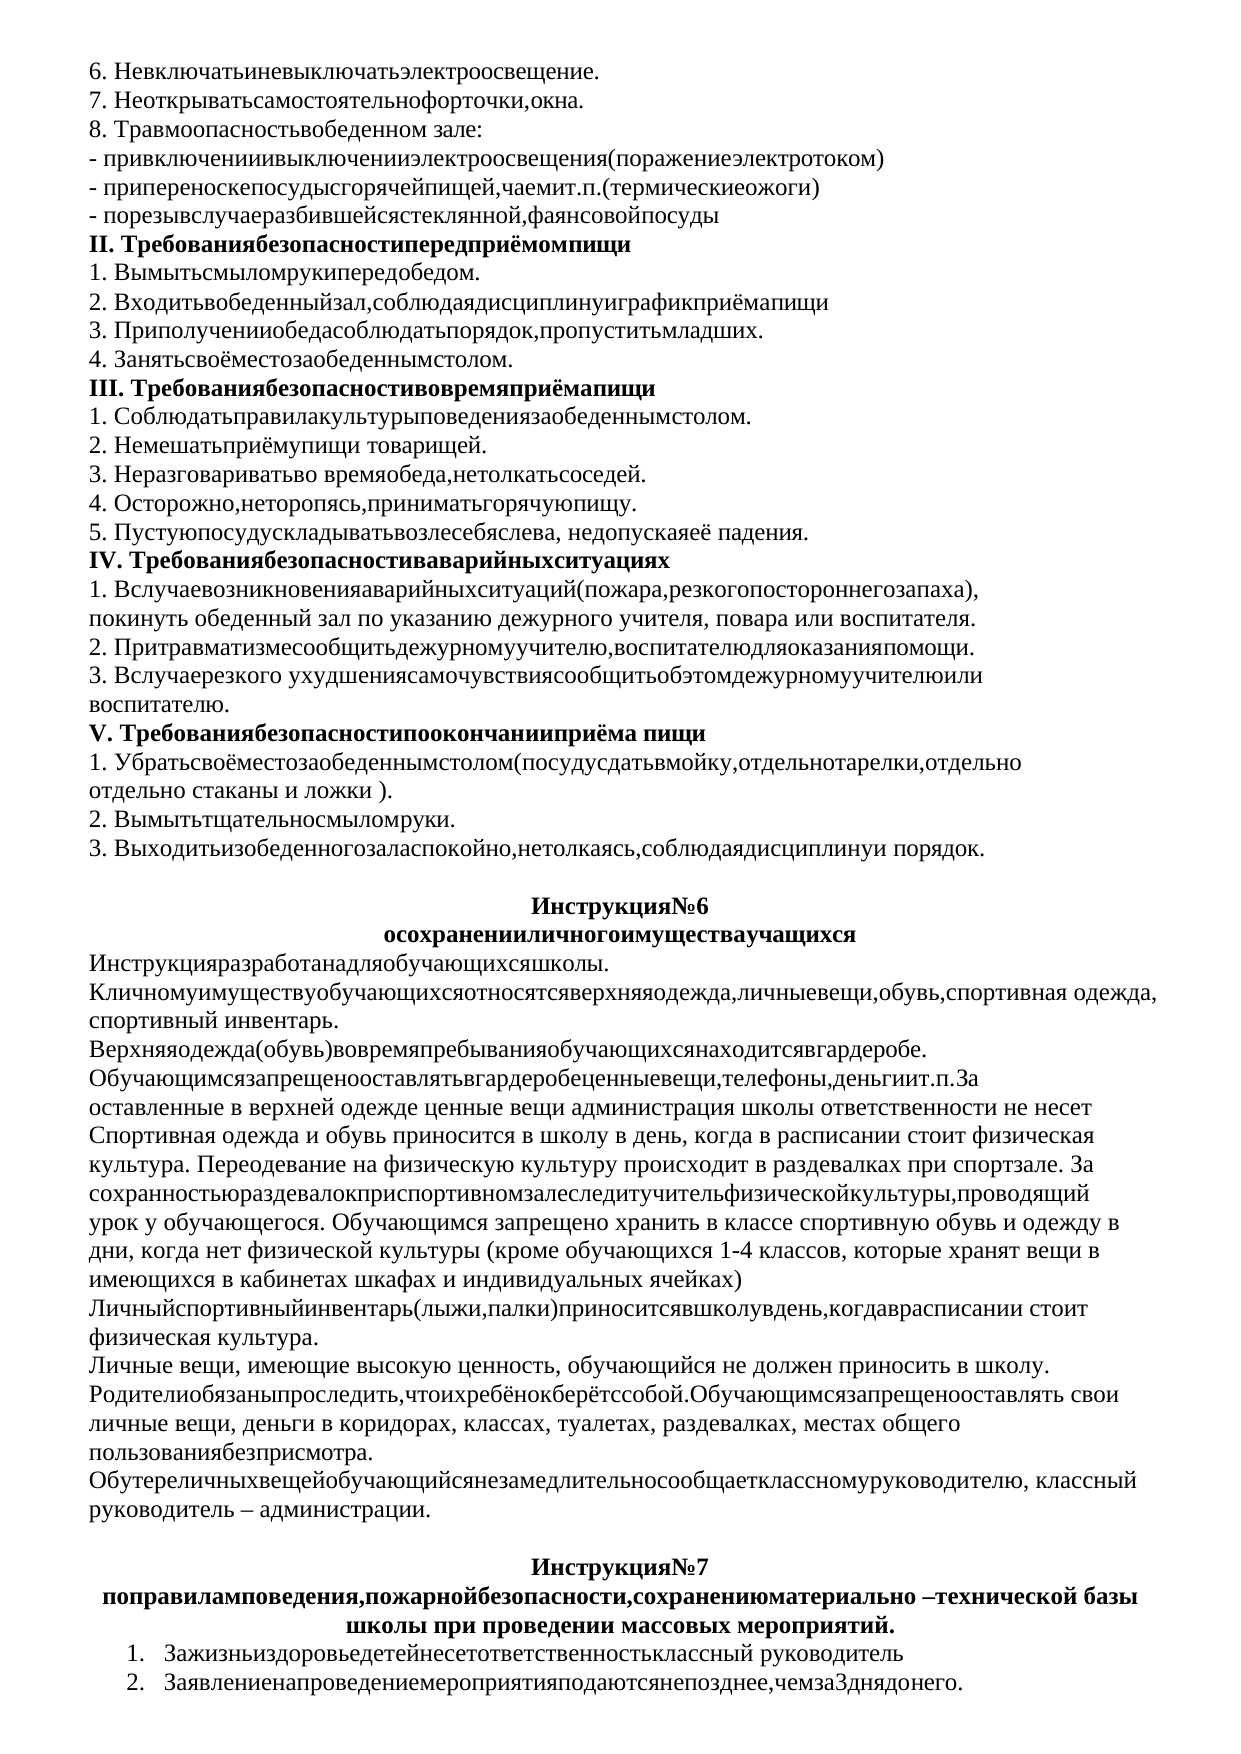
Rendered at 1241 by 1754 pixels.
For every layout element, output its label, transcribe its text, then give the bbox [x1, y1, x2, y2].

list Заявлениенапроведениемероприятияподаютсянепозднее,чемза3днядонего. [126, 1667, 1169, 1696]
list Требованиябезопасностивовремяприёмапищи [89, 373, 1169, 402]
list Входитьвобеденныйзал,соблюдаядисциплинуиграфикприёмапищи [89, 287, 1169, 315]
list Пустуюпосудускладыватьвозлесебяслева, недопускаяеё падения. [89, 517, 1169, 545]
list Убратьсвоёместозаобеденнымстолом(посудусдатьвмойку,отдельнотарелки,отдельно отдельно стаканы и ложки ). [89, 747, 1103, 804]
text Личные вещи, имеющие высокую ценность, обучающийся не должен приносить в школу. Родителиобязаныпроследить,чтоихребёнокберётссобой.Обучающимсязапрещенооставлять свои личные вещи, деньги в коридорах, классах, туалетах, раздевалках, местах общего [89, 1351, 1146, 1437]
text пользованиябезприсмотра. [89, 1437, 1169, 1466]
text поправиламповедения,пожарнойбезопасности,сохранениюматериально –технической базы школы при проведении массовых мероприятий. [88, 1581, 1153, 1638]
text Кличномуимуществуобучающихсяотносятсяверхняяодежда,личныевещи,обувь,спортивная одежда, спортивный инвентарь. [89, 977, 1169, 1034]
text Обучающимсязапрещенооставлятьвгардеробеценныевещи,телефоны,деньгиит.п.За [89, 1063, 1169, 1092]
list Неоткрыватьсамостоятельнофорточки,окна. [89, 85, 1169, 114]
list припереноскепосудысгорячейпищей,чаемит.п.(термическиеожоги) [89, 172, 1169, 200]
text Обутереличныхвещейобучающийсянезамедлительносообщаетклассномуруководителю, классный руководитель – администрации. [89, 1466, 1169, 1523]
list Приполученииобедасоблюдатьпорядок,пропуститьмладших. [89, 315, 1169, 344]
list Вслучаерезкого ухудшениясамочувствиясообщитьобэтомдежурномуучителюили воспитателю. [89, 661, 1039, 718]
list Требованиябезопасностиваварийныхситуациях [89, 546, 1169, 574]
list Выходитьизобеденногозаласпокойно,нетолкаясь,соблюдаядисциплинуи порядок. [89, 833, 1169, 862]
list Требованиябезопасностипередприёмомпищи [89, 229, 1169, 258]
list порезывслучаеразбившейсястеклянной,фаянсовойпосуды [89, 200, 1169, 229]
list Зажизньиздоровьедетейнесетответственностьклассный руководитель [126, 1638, 1169, 1667]
list Соблюдатьправилакультурыповедениязаобеденнымстолом. [89, 402, 1169, 430]
text Инструкция№7 [88, 1552, 1153, 1581]
text Верхняяодежда(обувь)вовремяпребыванияобучающихсянаходитсявгардеробе. [89, 1034, 1169, 1063]
text Личныйспортивныйинвентарь(лыжи,палки)приноситсявшколувдень,когдаврасписании стоит физическая культура. [89, 1293, 1146, 1351]
list Невключатьиневыключатьэлектроосвещение. [89, 56, 1169, 85]
list Требованиябезопасностипоокончанииприёма пищи [89, 718, 1169, 747]
list Притравматизмесообщитьдежурномуучителю,воспитателюдляоказанияпомощи. [89, 632, 1169, 661]
text оставленные в верхней одежде ценные вещи администрация школы ответственности не несет Спортивная одежда и обувь приносится в школу в день, когда в расписании стоит физическая культура. Переодевание на физическую культуру происходит в раздевалках при спортзале. За сохранностьюраздевалокприспортивномзалеследитучительфизическойкультуры,проводящий урок у обучающегося. Обучающимся запрещено хранить в классе спортивную обувь и одежду в дни, когда нет физической культуры (кроме обучающихся 1-4 классов, которые хранят вещи в имеющихся в кабинетах шкафах и индивидуальных ячейках) [89, 1092, 1146, 1293]
list Занятьсвоёместозаобеденнымстолом. [89, 344, 1169, 373]
text Инструкцияразработанадляобучающихсяшколы. [89, 948, 1169, 977]
list Травмоопасностьвобеденном зале: [89, 114, 1169, 143]
list Вымытьсмыломрукипередобедом. [89, 258, 1169, 287]
list Вымытьтщательносмыломруки. [89, 804, 1169, 833]
text осохраненииличногоимуществаучащихся [88, 919, 1152, 948]
list Осторожно,неторопясь,приниматьгорячуюпищу. [89, 488, 1169, 517]
list Немешатьприёмупищи товарищей. [89, 430, 1169, 459]
list привключенииивыключенииэлектроосвещения(поражениеэлектротоком) [89, 143, 1169, 171]
list Вслучаевозникновенияаварийныхситуаций(пожара,резкогопостороннегозапаха), покинуть обеденный зал по указанию дежурного учителя, повара или воспитателя. [89, 574, 1036, 632]
list Неразговариватьво времяобеда,нетолкатьсоседей. [89, 459, 1169, 488]
text Инструкция№6 [88, 891, 1153, 919]
